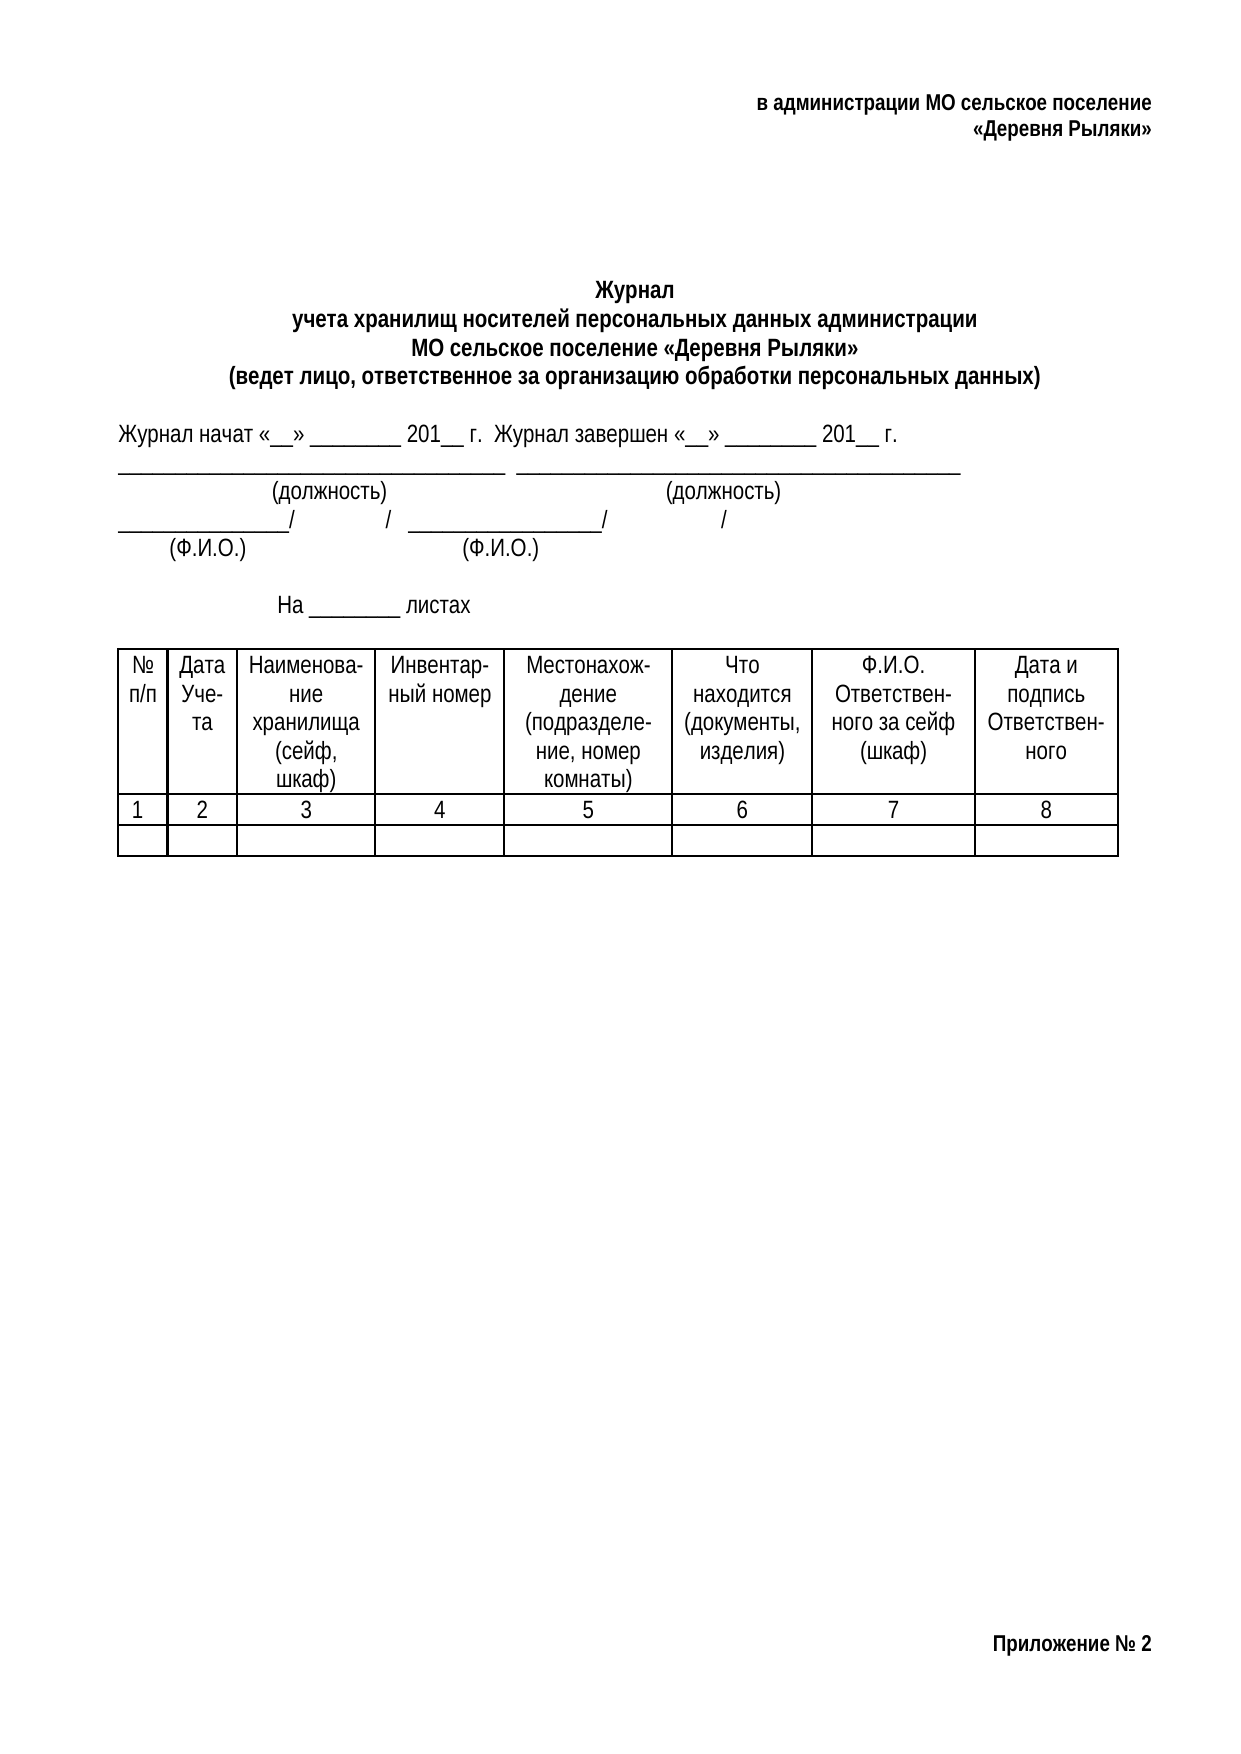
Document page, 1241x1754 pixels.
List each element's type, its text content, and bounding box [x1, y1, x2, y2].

text (ведет лицо, ответственное за организацию обработки персональных данных) [118, 361, 1152, 390]
table_cell 1 [119, 795, 166, 824]
table_header Дата Уче-та [169, 650, 236, 793]
text в администрации МО сельское поселение [118, 89, 1152, 115]
table_cell [976, 826, 1117, 854]
table_cell 4 [376, 795, 503, 824]
table_cell [673, 826, 811, 854]
table_cell 5 [505, 795, 671, 824]
text _______________/ / _________________/ / [118, 504, 1152, 533]
table_header Что находится (документы, изделия) [673, 650, 811, 793]
text Приложение № 2 [118, 1630, 1152, 1656]
table_header № п/п [119, 650, 166, 793]
table_header Местонахож-дение (подразделе-ние, номер комнаты) [505, 650, 671, 793]
text «Деревня Рыляки» [118, 115, 1152, 141]
table_cell 2 [169, 795, 236, 824]
table_cell [238, 826, 374, 854]
text На ________ листах [118, 591, 1152, 619]
table_header Наименова-ние хранилища (сейф, шкаф) [238, 650, 374, 793]
text Журнал начат «__» ________ 201__ г. Журнал завершен «__» ________ 201__ г. [118, 419, 1152, 447]
table_header Ф.И.О. Ответствен-ного за сейф (шкаф) [813, 650, 974, 793]
text МО сельское поселение «Деревня Рыляки» [118, 333, 1152, 361]
text учета хранилищ носителей персональных данных администрации [118, 304, 1152, 333]
table_cell [505, 826, 671, 854]
text (должность) (должность) [118, 476, 1152, 504]
table_cell [169, 826, 236, 854]
table_cell 8 [976, 795, 1117, 824]
table_cell 6 [673, 795, 811, 824]
table_header Дата и подпись Ответствен-ного [976, 650, 1117, 793]
table_cell [376, 826, 503, 854]
table_header Инвентар-ный номер [376, 650, 503, 793]
text (Ф.И.О.) (Ф.И.О.) [118, 533, 1152, 562]
text __________________________________ _______________________________________ [118, 447, 1152, 476]
table_cell [119, 826, 166, 854]
table_cell [813, 826, 974, 854]
table_cell 3 [238, 795, 374, 824]
table_cell 7 [813, 795, 974, 824]
text Журнал [118, 275, 1152, 304]
